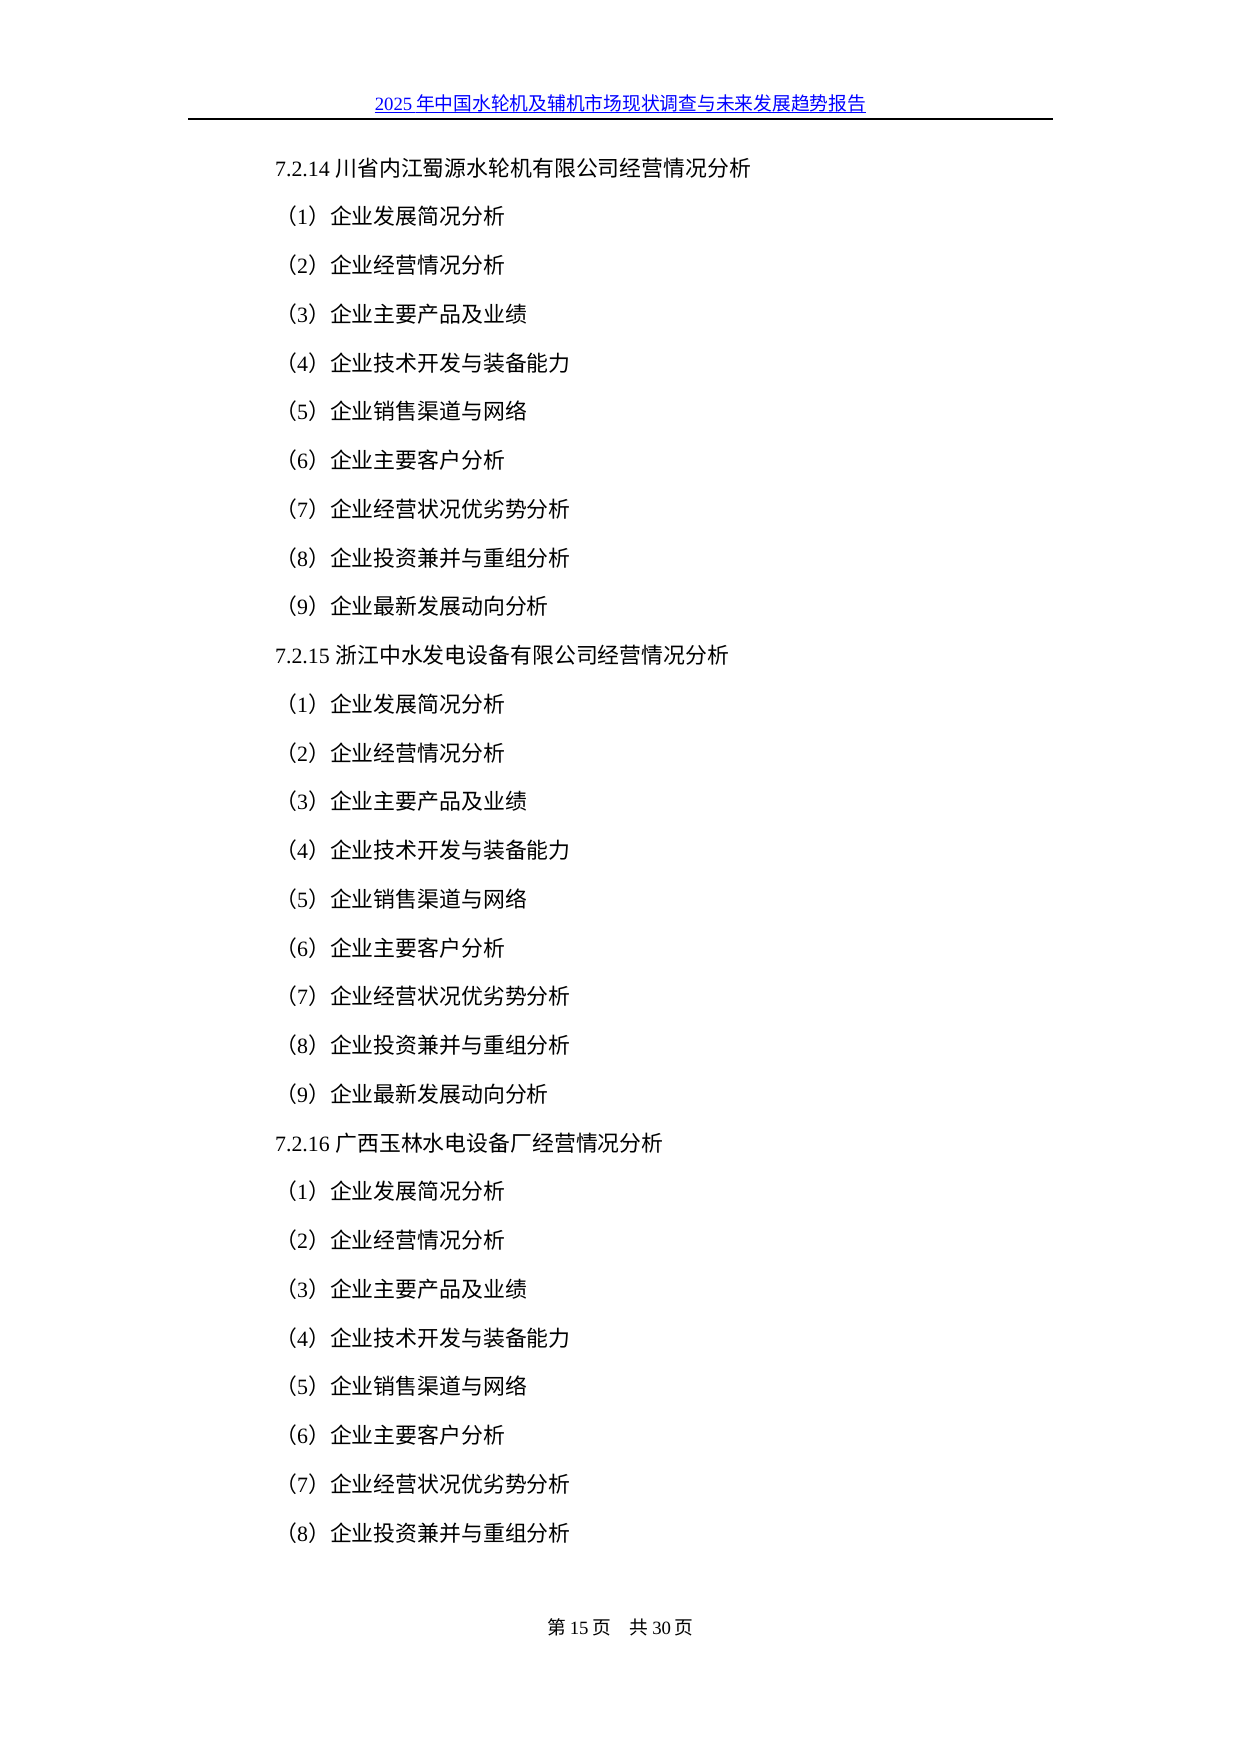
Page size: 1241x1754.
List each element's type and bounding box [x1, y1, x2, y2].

text [187, 150, 1053, 1548]
